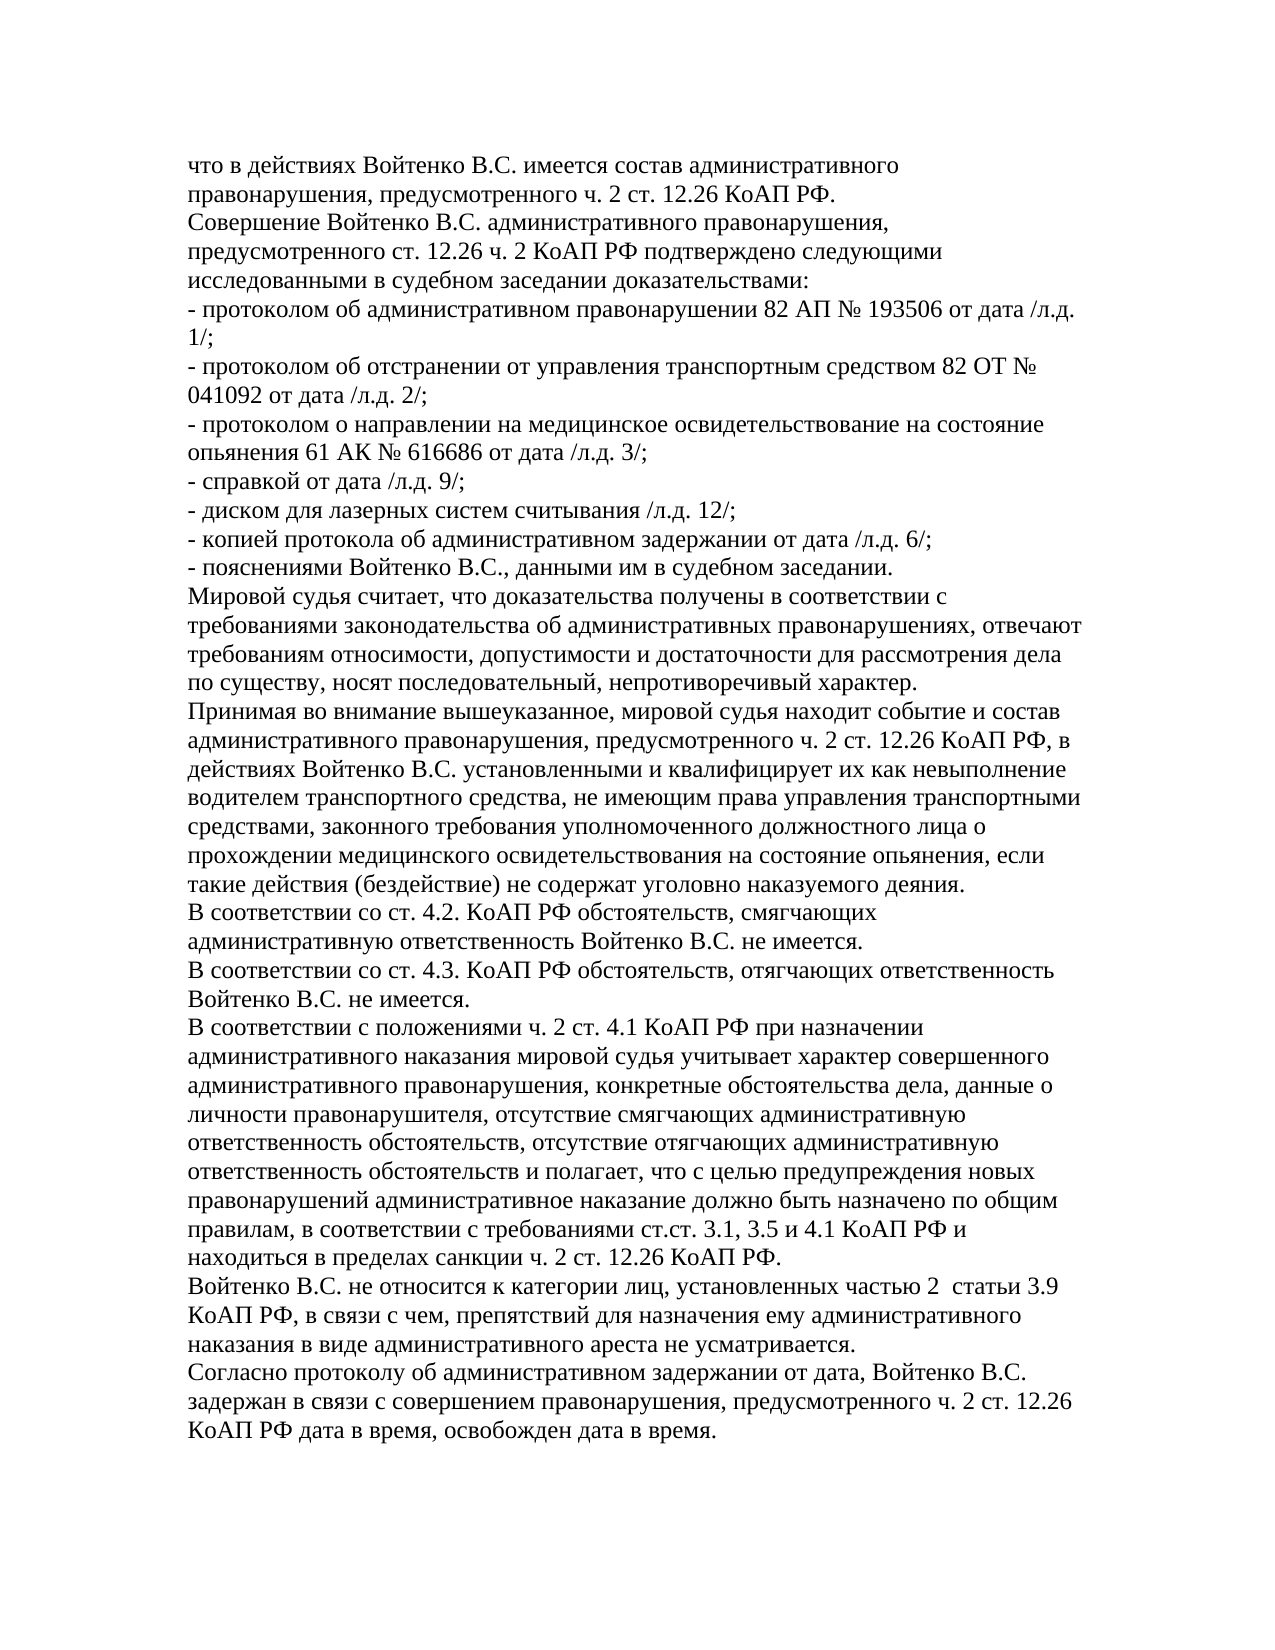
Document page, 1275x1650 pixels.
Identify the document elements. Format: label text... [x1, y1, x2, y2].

text В соответствии со ст. 4.3. КоАП РФ обстоятельств, отягчающих ответственность Войтенко В.С. не имеется. [187, 955, 1087, 1012]
text - протоколом об административном правонарушении 82 АП № 193506 от дата /л.д. 1/; [187, 294, 1087, 351]
text Мировой судья считает, что доказательства получены в соответствии с требованиями законодательства об административных правонарушениях, отвечают требованиям относимости, допустимости и достаточности для рассмотрения дела по существу, носят последовательный, непротиворечивый характер. [187, 581, 1087, 696]
text В соответствии со ст. 4.2. КоАП РФ обстоятельств, смягчающих административную ответственность Войтенко В.С. не имеется. [187, 897, 1087, 955]
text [187, 150, 1087, 207]
text Войтенко В.С. не относится к категории лиц, установленных частью 2 статьи 3.9 КоАП РФ, в связи с чем, препятствий для назначения ему административного наказания в виде административного ареста не усматривается. [187, 1271, 1087, 1357]
text - протоколом о направлении на медицинское освидетельствование на состояние опьянения 61 АК № 616686 от дата /л.д. 3/; [187, 409, 1087, 466]
text - пояснениями Войтенко В.С., данными им в судебном заседании. [187, 552, 1087, 581]
text - протоколом об отстранении от управления транспортным средством 82 ОТ № 041092 от дата /л.д. 2/; [187, 351, 1087, 409]
text Согласно протоколу об административном задержании от дата, Войтенко В.С. задержан в связи с совершением правонарушения, предусмотренного ч. 2 ст. 12.26 КоАП РФ дата в время, освобожден дата в время. [187, 1357, 1087, 1444]
text - диском для лазерных систем считывания /л.д. 12/; [187, 495, 1087, 524]
text Совершение Войтенко В.С. административного правонарушения, предусмотренного ст. 12.26 ч. 2 КоАП РФ подтверждено следующими исследованными в судебном заседании доказательствами: [187, 207, 1087, 294]
text Принимая во внимание вышеуказанное, мировой судья находит событие и состав административного правонарушения, предусмотренного ч. 2 ст. 12.26 КоАП РФ, в действиях Войтенко В.С. установленными и квалифицирует их как невыполнение водителем транспортного средства, не имеющим права управления транспортными средствами, законного требования уполномоченного должностного лица о прохождении медицинского освидетельствования на состояние опьянения, если такие действия (бездействие) не содержат уголовно наказуемого деяния. [187, 696, 1087, 897]
text В соответствии с положениями ч. 2 ст. 4.1 КоАП РФ при назначении административного наказания мировой судья учитывает характер совершенного административного правонарушения, конкретные обстоятельства дела, данные о личности правонарушителя, отсутствие смягчающих административную ответственность обстоятельств, отсутствие отягчающих административную ответственность обстоятельств и полагает, что с целью предупреждения новых правонарушений административное наказание должно быть назначено по общим правилам, в соответствии с требованиями ст.ст. 3.1, 3.5 и 4.1 КоАП РФ и находиться в пределах санкции ч. 2 ст. 12.26 КоАП РФ. [187, 1012, 1087, 1271]
text - копией протокола об административном задержании от дата /л.д. 6/; [187, 524, 1087, 552]
text - справкой от дата /л.д. 9/; [187, 466, 1087, 495]
